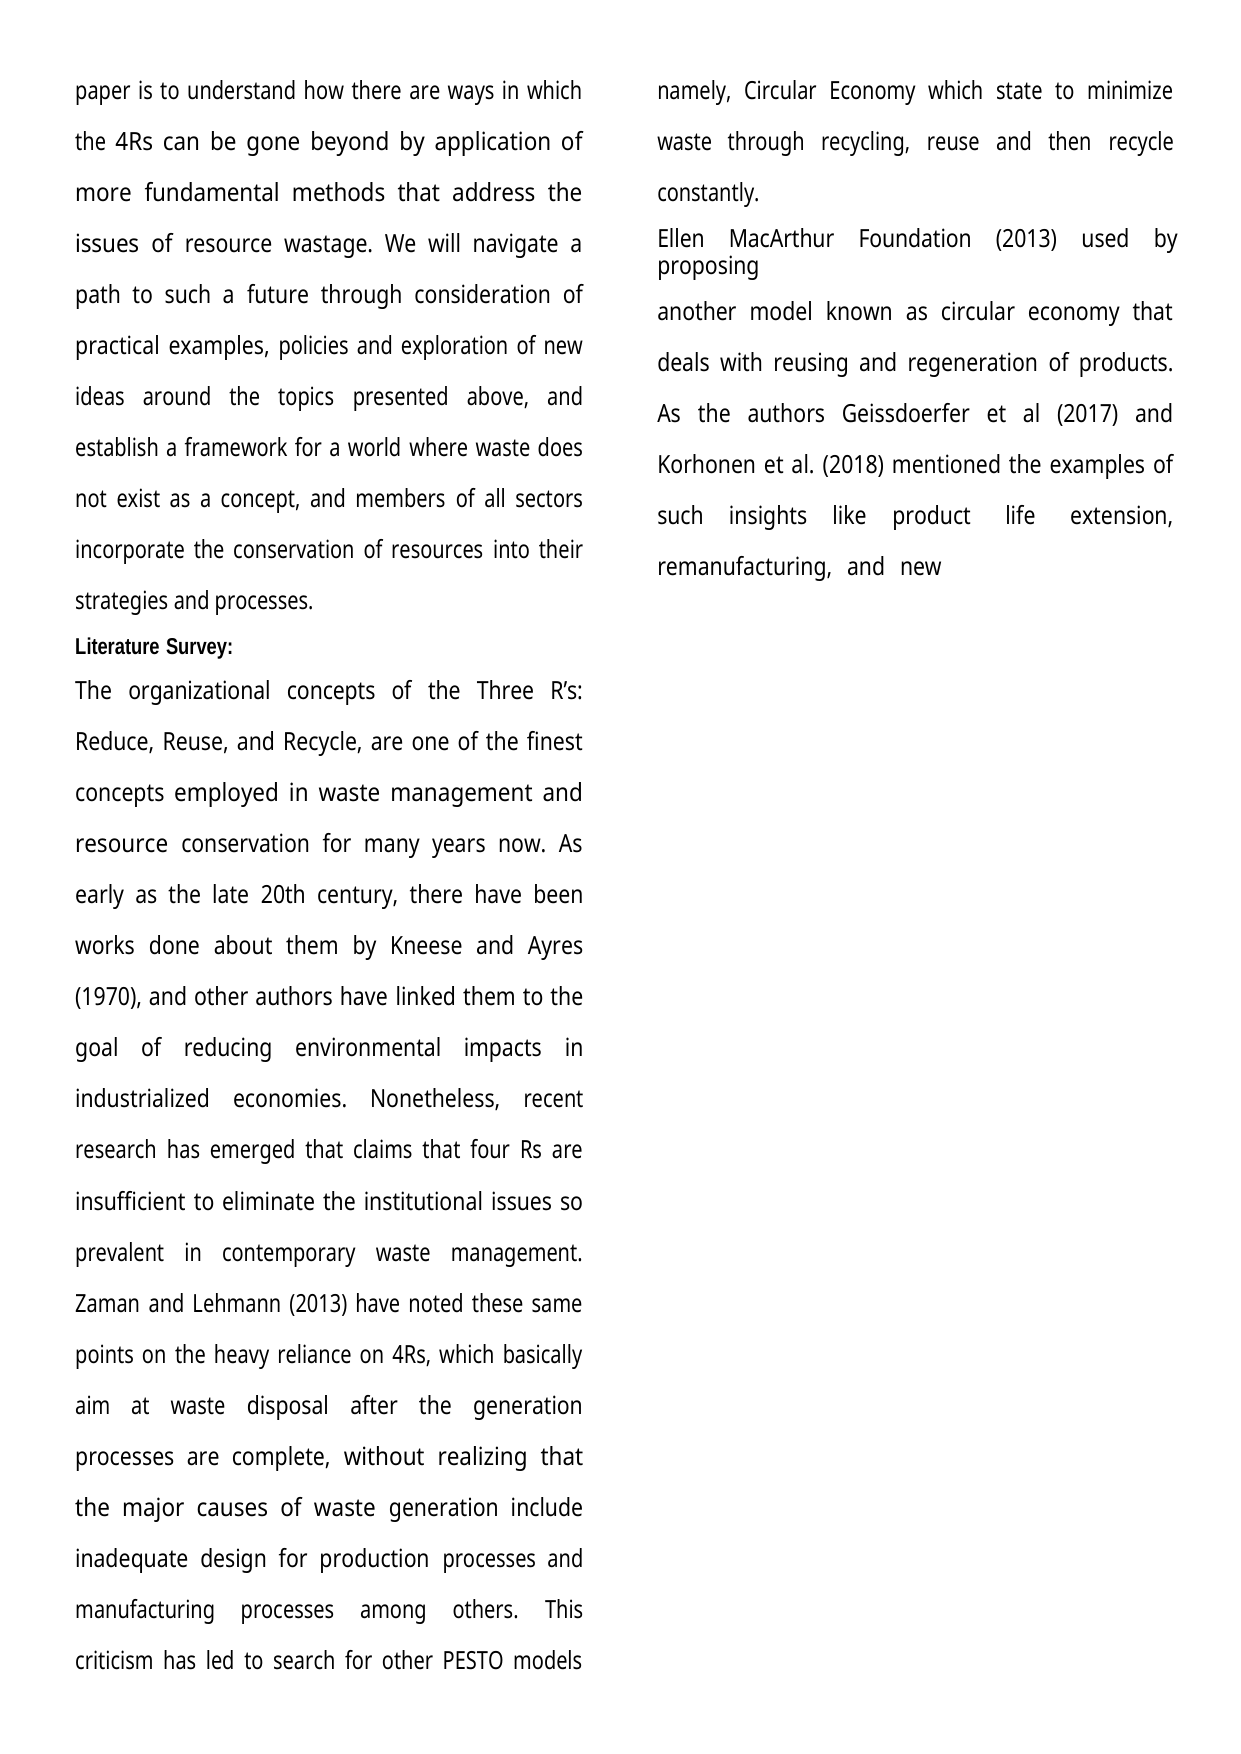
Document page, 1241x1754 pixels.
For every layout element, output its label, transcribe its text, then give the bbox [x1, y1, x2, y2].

text The organizational concepts of the Three R’s: Reduce, Reuse, and Recycle, are one of the finest concepts employed in waste management and resource conservation for many years now. As early as the late 20th century, there have been works done about them by Kneese and Ayres (1970), and other authors have linked them to the goal of reducing environmental impacts in industrialized economies. Nonetheless, recent research has emerged that claims that four Rs are insufficient to eliminate the institutional issues so prevalent in contemporary waste management. Zaman and Lehmann (2013) have noted these same points on the heavy reliance on 4Rs, which basically aim at waste disposal after the generation processes are complete, without realizing that the major causes of waste generation include inadequate design for production processes and manufacturing processes among others. This criticism has led to search for other PESTO models namely, Circular Economy which state to minimize waste through recycling, reuse and then recycle constantly. [657, 73, 1174, 209]
text another model known as circular economy that deals with reusing and regeneration of products. As the authors Geissdoerfer et al (2017) and Korhonen et al. (2018) mentioned the examples of such insights like product life extension, remanufacturing, and new [657, 294, 1173, 583]
text Literature Survey: [75, 634, 587, 659]
text The organizational concepts of the Three R’s: Reduce, Reuse, and Recycle, are one of the finest concepts employed in waste management and resource conservation for many years now. As early as the late 20th century, there have been works done about them by Kneese and Ayres (1970), and other authors have linked them to the goal of reducing environmental impacts in industrialized economies. Nonetheless, recent research has emerged that claims that four Rs are insufficient to eliminate the institutional issues so prevalent in contemporary waste management. Zaman and Lehmann (2013) have noted these same points on the heavy reliance on 4Rs, which basically aim at waste disposal after the generation processes are complete, without realizing that the major causes of waste generation include inadequate design for production processes and manufacturing processes among others. This criticism has led to search for other PESTO models namely, Circular Economy which state to minimize waste through recycling, reuse and then recycle constantly. [75, 673, 583, 1677]
text Ellen MacArthur Foundation (2013) used by proposing [657, 226, 1178, 279]
text paper is to understand how there are ways in which the 4Rs can be gone beyond by application of more fundamental methods that address the issues of resource wastage. We will navigate a path to such a future through consideration of practical examples, policies and exploration of new ideas around the topics presented above, and establish a framework for a world where waste does not exist as a concept, and members of all sectors incorporate the conservation of resources into their strategies and processes. [75, 73, 583, 617]
